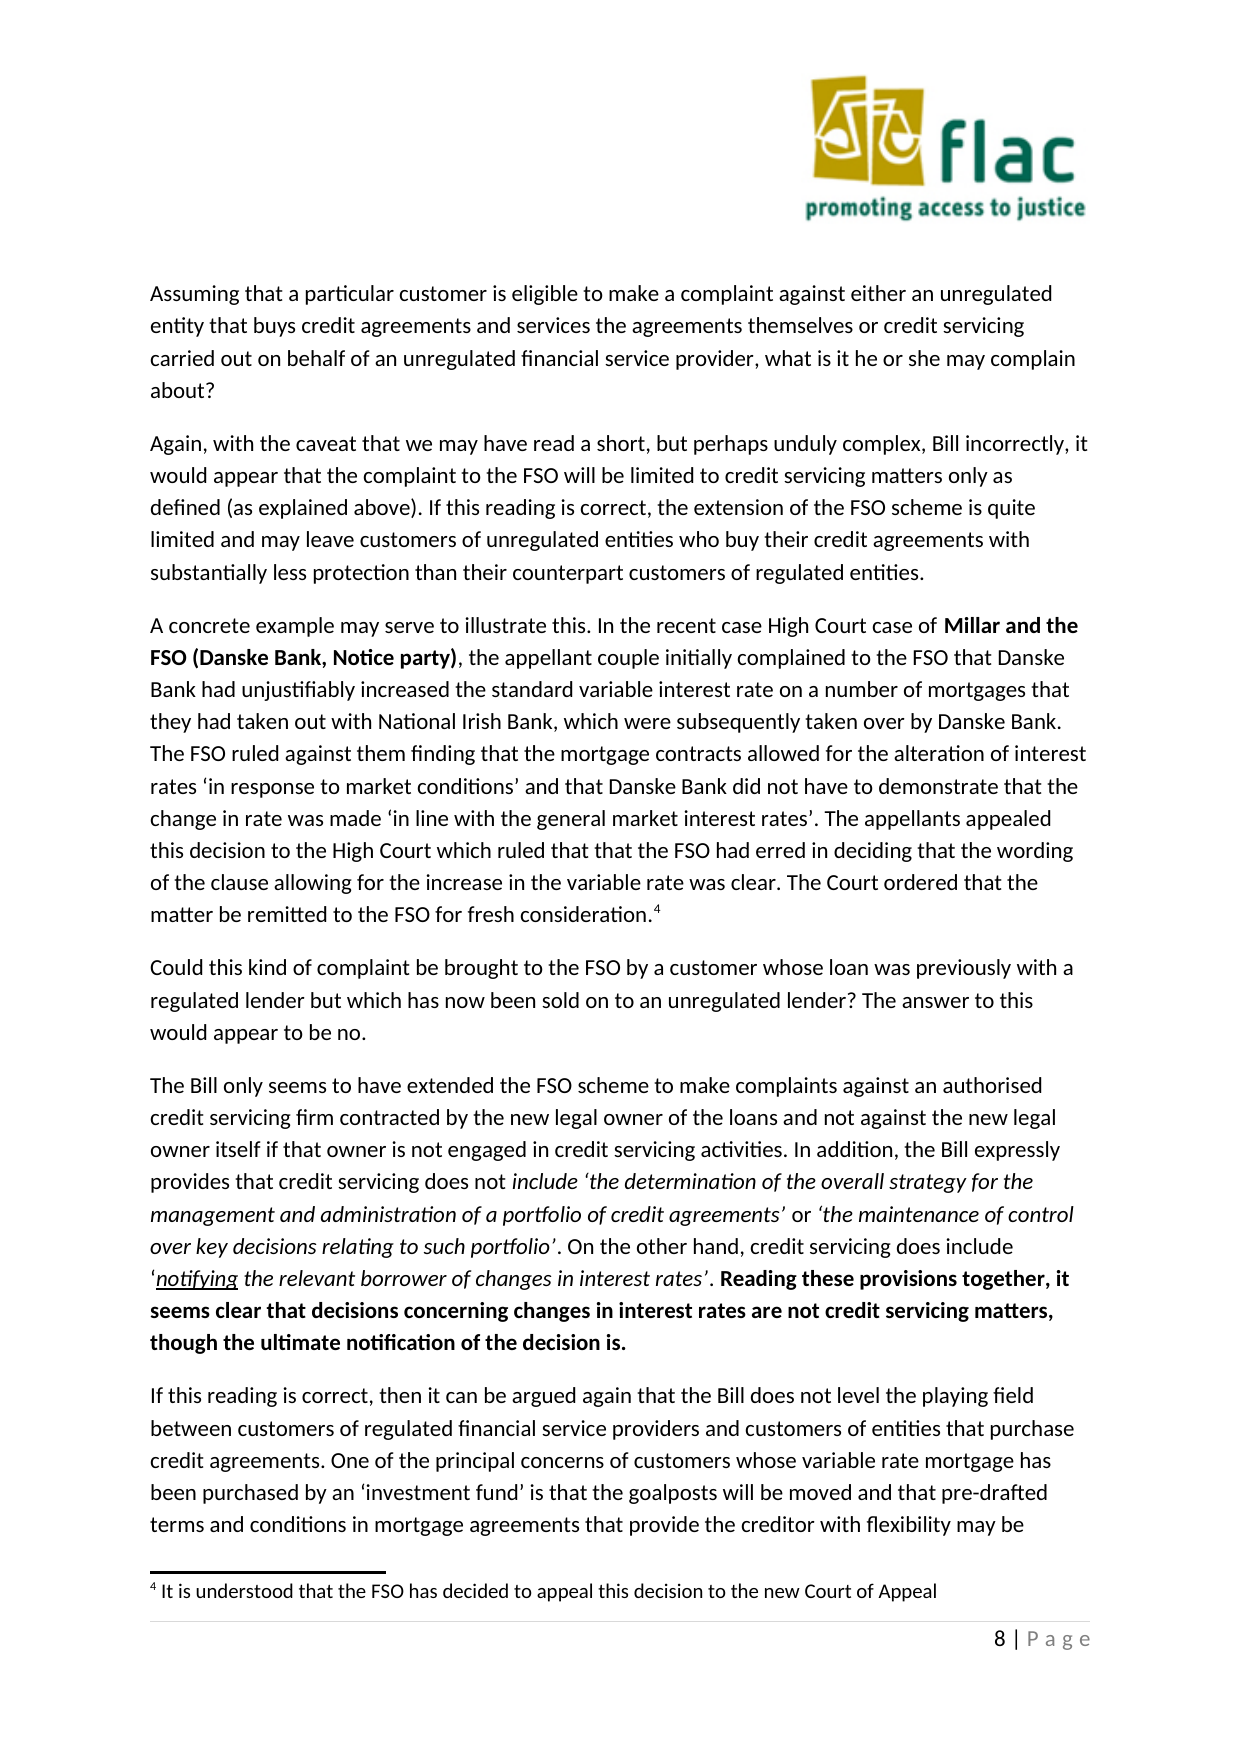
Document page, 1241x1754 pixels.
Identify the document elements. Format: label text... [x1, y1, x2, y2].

text Again, with the caveat that we may have read a short, but perhaps unduly complex, Bill incorrectly, it would appear that the complaint to the FSO will be limited to credit servicing matters only as defined (as explained above). If this reading is correct, the extension of the FSO scheme is quite limited and may leave customers of unregulated entities who buy their credit agreements with substantially less protection than their counterpart customers of regulated entities. [150, 429, 1090, 586]
text Assuming that a particular customer is eligible to make a complaint against either an unregulated entity that buys credit agreements and services the agreements themselves or credit servicing carried out on behalf of an unregulated financial service provider, what is it he or she may complain about? [150, 279, 1090, 404]
picture [801, 73, 1091, 224]
text The Bill only seems to have extended the FSO scheme to make complaints against an authorised credit servicing firm contracted by the new legal owner of the loans and not against the new legal owner itself if that owner is not engaged in credit servicing activities. In addition, the Bill expressly provides that credit servicing does not include ‘the determination of the overall strategy for the management and administration of a portfolio of credit agreements’ or ‘the maintenance of control over key decisions relating to such portfolio’. On the other hand, credit servicing does include ‘notifying the relevant borrower of changes in interest rates’. Reading these provisions together, it seems clear that decisions concerning changes in interest rates are not credit servicing matters, though the ultimate notification of the decision is. [150, 1071, 1090, 1356]
text Could this kind of complaint be brought to the FSO by a customer whose loan was previously with a regulated lender but which has now been sold on to an unregulated lender? The answer to this would appear to be no. [150, 953, 1090, 1046]
text A concrete example may serve to illustrate this. In the recent case High Court case of Millar and the FSO (Danske Bank, Notice party), the appellant couple initially complained to the FSO that Danske Bank had unjustifiably increased the standard variable interest rate on a number of mortgages that they had taken out with National Irish Bank, which were subsequently taken over by Danske Bank. The FSO ruled against them finding that the mortgage contracts allowed for the alteration of interest rates ‘in response to market conditions’ and that Danske Bank did not have to demonstrate that the change in rate was made ‘in line with the general market interest rates’. The appellants appealed this decision to the High Court which ruled that that the FSO had erred in deciding that the wording of the clause allowing for the increase in the variable rate was clear. The Court ordered that the matter be remitted to the FSO for fresh consideration. [150, 611, 1090, 928]
